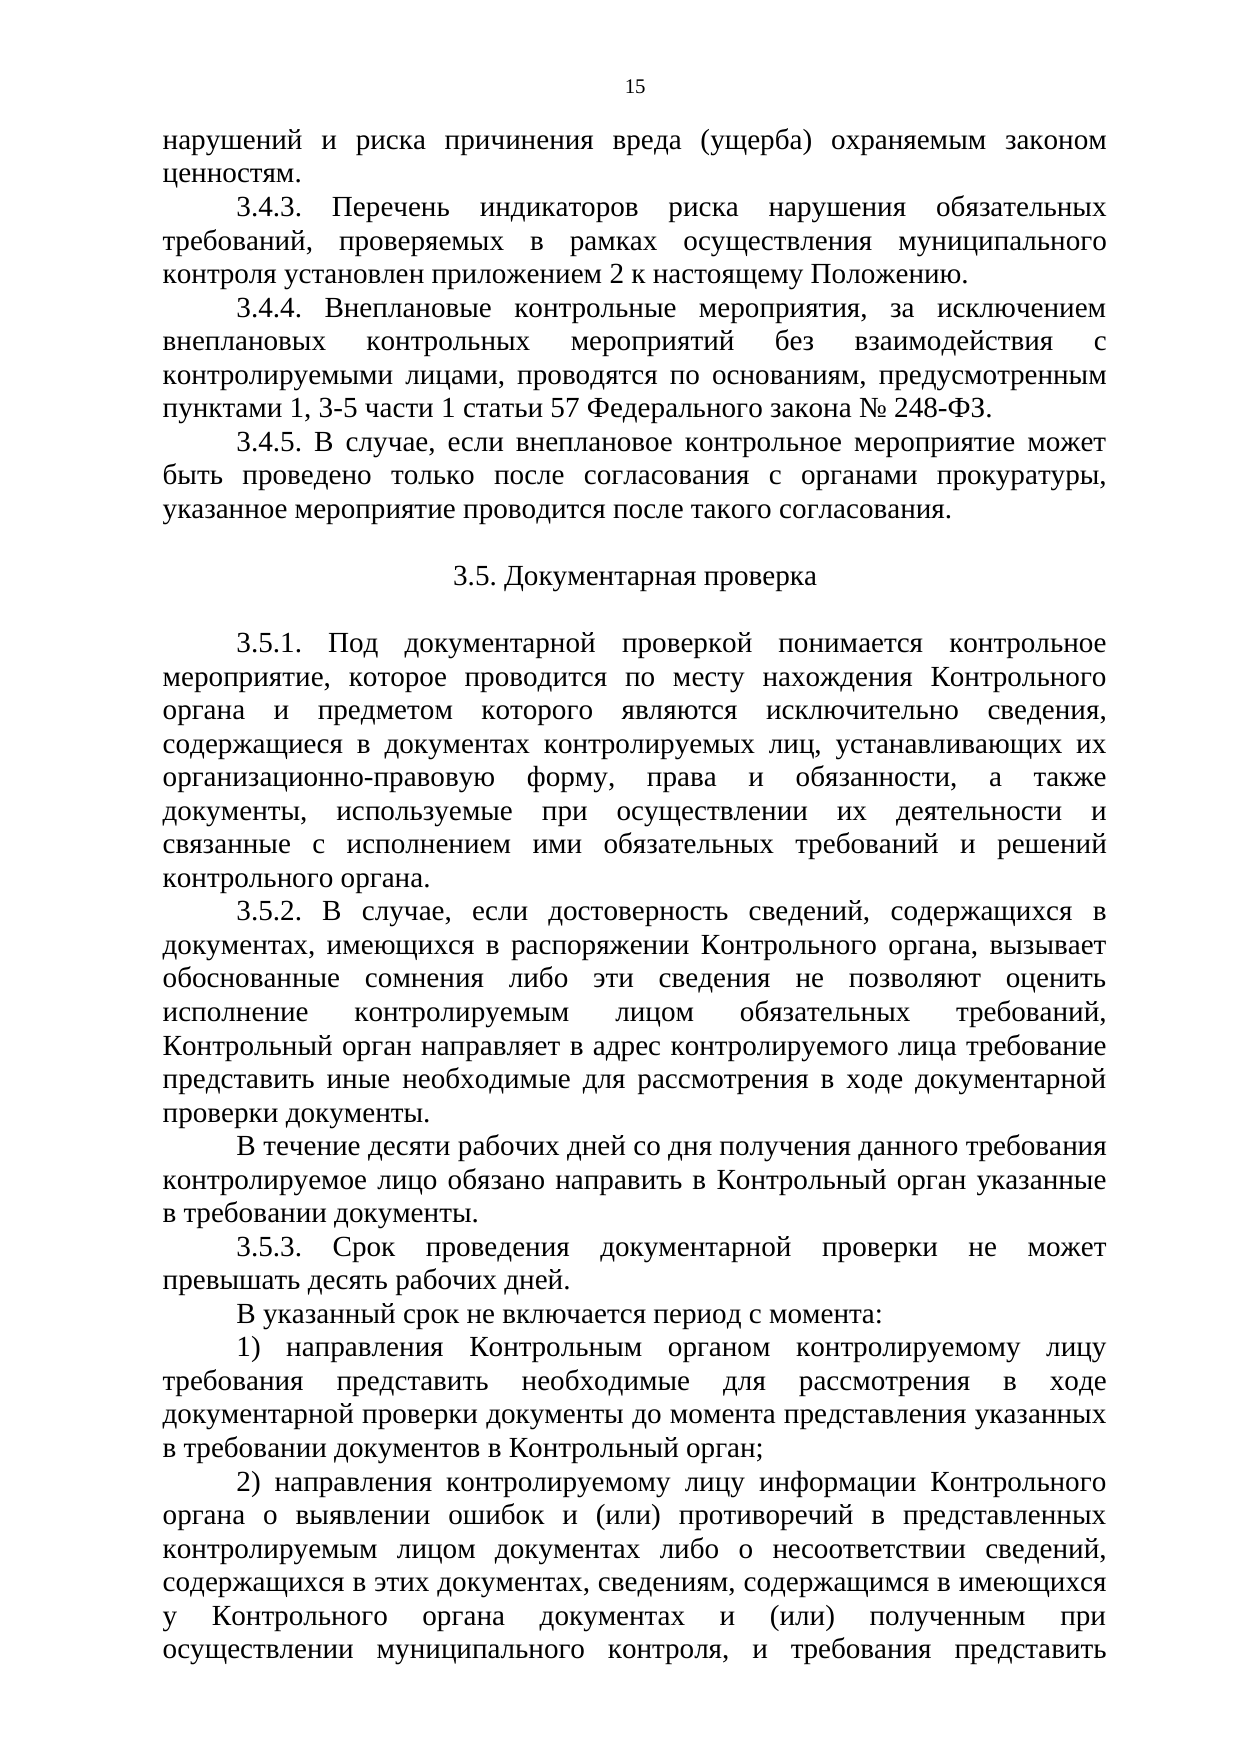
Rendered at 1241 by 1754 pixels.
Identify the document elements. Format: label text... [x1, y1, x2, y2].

text 3.4.5. В случае, если внеплановое контрольное мероприятие может быть проведено только после согласования с органами прокуратуры, указанное мероприятие проводится после такого согласования. [162, 424, 1107, 524]
list В указанный срок не включается период с момента: [162, 1296, 1107, 1329]
list 3.5.1. Под документарной проверкой понимается контрольное мероприятие, которое проводится по месту нахождения Контрольного органа и предметом которого являются исключительно сведения, содержащиеся в документах контролируемых лиц, устанавливающих их организационно-правовую форму, права и обязанности, а также документы, используемые при осуществлении их деятельности и связанные с исполнением ими обязательных требований и решений контрольного органа. [162, 625, 1107, 893]
text 3.5. Документарная проверка [162, 558, 1107, 592]
list 3.5.3. Срок проведения документарной проверки не может превышать десять рабочих дней. [162, 1229, 1107, 1296]
list 3.4.3. Перечень индикаторов риска нарушения обязательных требований, проверяемых в рамках осуществления муниципального контроля установлен приложением 2 к настоящему Положению. [162, 189, 1107, 290]
text В течение десяти рабочих дней со дня получения данного требования контролируемое лицо обязано направить в Контрольный орган указанные в требовании документы. [162, 1128, 1107, 1229]
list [162, 1464, 1107, 1665]
list 1) направления Контрольным органом контролируемому лицу требования представить необходимые для рассмотрения в ходе документарной проверки документы до момента представления указанных в требовании документов в Контрольный орган; [162, 1329, 1107, 1464]
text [162, 122, 1107, 189]
text 3.5.2. В случае, если достоверность сведений, содержащихся в документах, имеющихся в распоряжении Контрольного органа, вызывает обоснованные сомнения либо эти сведения не позволяют оценить исполнение контролируемым лицом обязательных требований, Контрольный орган направляет в адрес контролируемого лица требование представить иные необходимые для рассмотрения в ходе документарной проверки документы. [162, 893, 1107, 1128]
text 3.4.4. Внеплановые контрольные мероприятия, за исключением внеплановых контрольных мероприятий без взаимодействия с контролируемыми лицами, проводятся по основаниям, предусмотренным пунктами 1, 3-5 части 1 статьи 57 Федерального закона № 248-ФЗ. [162, 290, 1107, 424]
